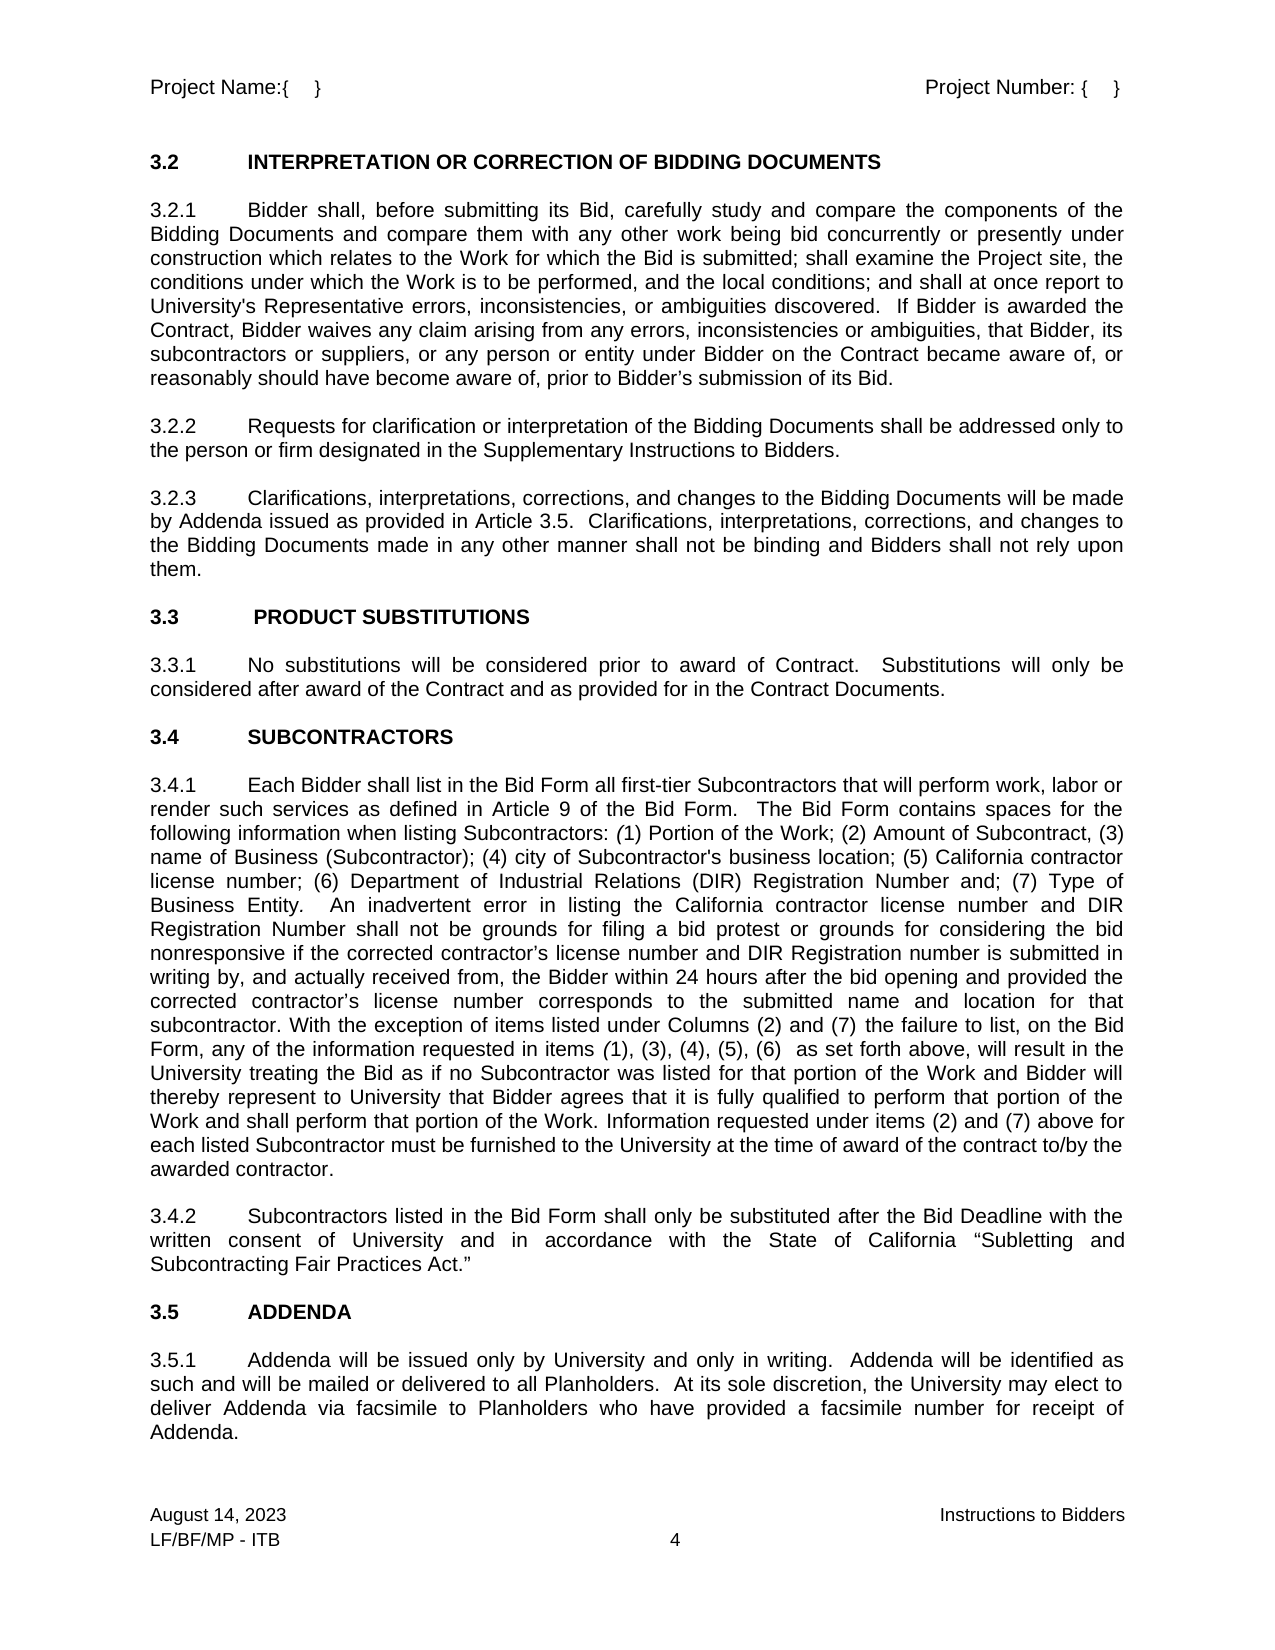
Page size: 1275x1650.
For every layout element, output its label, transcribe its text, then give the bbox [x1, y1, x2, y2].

text 3.2.1 Bidder shall, before submitting its Bid, carefully study and compare the components of the Bidding Documents and compare them with any other work being bid concurrently or presently under construction which relates to the Work for which the Bid is submitted; shall examine the Project site, the conditions under which the Work is to be performed, and the local conditions; and shall at once report to University's Representative errors, inconsistencies, or ambiguities discovered. If Bidder is awarded the Contract, Bidder waives any claim arising from any errors, inconsistencies or ambiguities, that Bidder, its subcontractors or suppliers, or any person or entity under Bidder on the Contract became aware of, or reasonably should have become aware of, prior to Bidder’s submission of its Bid. [150, 198, 1125, 389]
text 3.2.2 Requests for clarification or interpretation of the Bidding Documents shall be addressed only to the person or firm designated in the Supplementary Instructions to Bidders. [150, 413, 1125, 461]
text 3.4 SUBCONTRACTORS [150, 725, 1125, 749]
text 3.4.1 Each Bidder shall list in the Bid Form all first-tier Subcontractors that will perform work, labor or render such services as defined in Article 9 of the Bid Form. The Bid Form contains spaces for the following information when listing Subcontractors: (1) Portion of the Work; (2) Amount of Subcontract, (3) name of Business (Subcontractor); (4) city of Subcontractor's business location; (5) California contractor license number; (6) Department of Industrial Relations (DIR) Registration Number and; (7) Type of Business Entity. An inadvertent error in listing the California contractor license number and DIR Registration Number shall not be grounds for filing a bid protest or grounds for considering the bid nonresponsive if the corrected contractor’s license number and DIR Registration number is submitted in writing by, and actually received from, the Bidder within 24 hours after the bid opening and provided the corrected contractor’s license number corresponds to the submitted name and location for that subcontractor. With the exception of items listed under Columns (2) and (7) the failure to list, on the Bid Form, any of the information requested in items (1), (3), (4), (5), (6) as set forth above, will result in the University treating the Bid as if no Subcontractor was listed for that portion of the Work and Bidder will thereby represent to University that Bidder agrees that it is fully qualified to perform that portion of the Work and shall perform that portion of the Work. Information requested under items (2) and (7) above for each listed Subcontractor must be furnished to the University at the time of award of the contract to/by the awarded contractor. [150, 773, 1125, 1180]
text 3.5 ADDENDA [150, 1300, 1125, 1324]
text 3.5.1 Addenda will be issued only by University and only in writing. Addenda will be identified as such and will be mailed or delivered to all Planholders. At its sole discretion, the University may elect to deliver Addenda via facsimile to Planholders who have provided a facsimile number for receipt of Addenda. [150, 1348, 1125, 1444]
text 3.3.1 No substitutions will be considered prior to award of Contract. Substitutions will only be considered after award of the Contract and as provided for in the Contract Documents. [150, 653, 1125, 701]
text 3.2 INTERPRETATION OR CORRECTION OF BIDDING DOCUMENTS [150, 150, 1125, 174]
text 3.3 PRODUCT SUBSTITUTIONS [150, 605, 1125, 629]
text 3.4.2 Subcontractors listed in the Bid Form shall only be substituted after the Bid Deadline with the written consent of University and in accordance with the State of California “Subletting and Subcontracting Fair Practices Act.” [150, 1204, 1125, 1276]
text 3.2.3 Clarifications, interpretations, corrections, and changes to the Bidding Documents will be made by Addenda issued as provided in Article 3.5. Clarifications, interpretations, corrections, and changes to the Bidding Documents made in any other manner shall not be binding and Bidders shall not rely upon them. [150, 485, 1125, 581]
